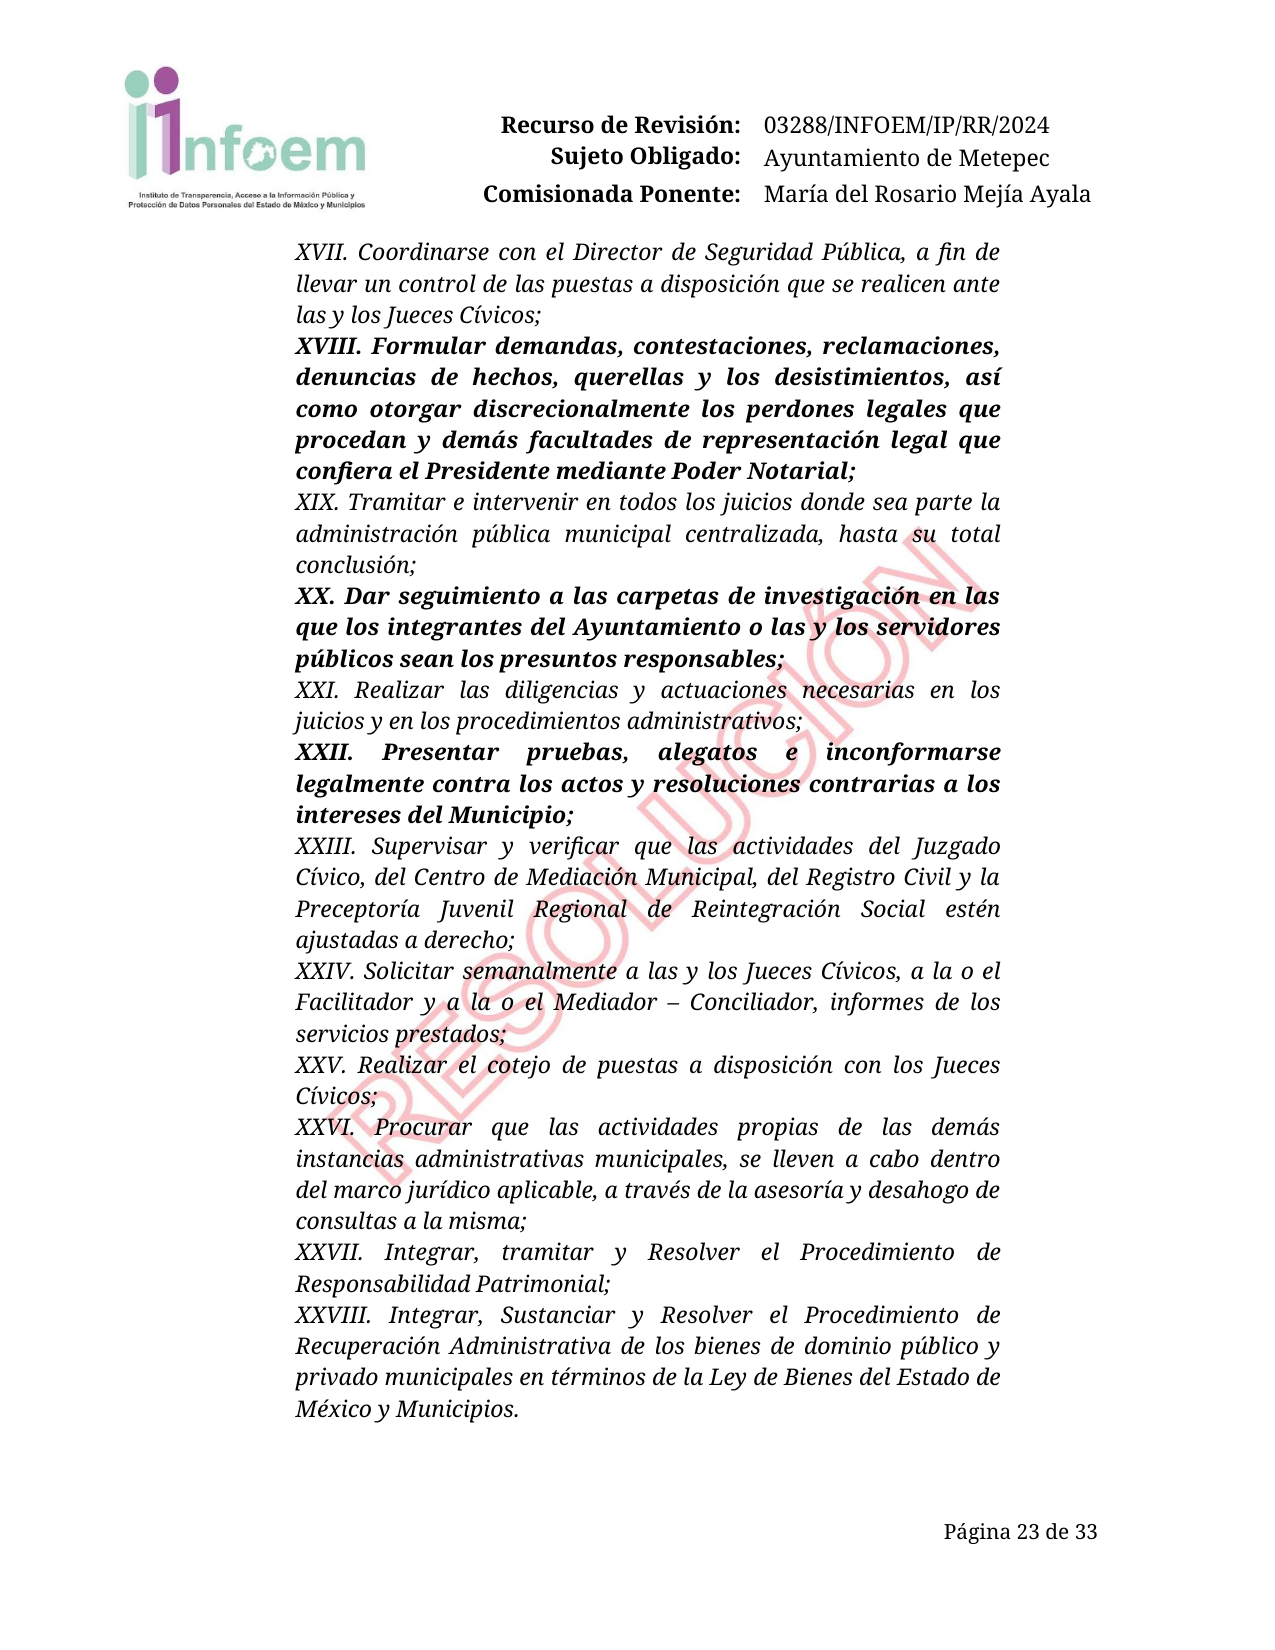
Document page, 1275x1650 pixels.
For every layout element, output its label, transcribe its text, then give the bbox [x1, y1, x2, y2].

picture [5, 6, 1275, 1650]
text XXVII. Integrar, tramitar y Resolver el Procedimiento de Responsabilidad Patrimonial; [295, 1236, 1004, 1299]
text XXIII. Supervisar y verificar que las actividades del Juzgado Cívico, del Centro de Mediación Municipal, del Registro Civil y la Preceptoría Juvenil Regional de Reintegración Social estén ajustadas a derecho; [295, 830, 1004, 955]
text XXI. Realizar las diligencias y actuaciones necesarias en los juicios y en los procedimientos administrativos; [295, 674, 1004, 736]
text XXV. Realizar el cotejo de puestas a disposición con los Jueces Cívicos; [295, 1049, 1004, 1111]
text XIX. Tramitar e intervenir en todos los juicios donde sea parte la administración pública municipal centralizada, hasta su total conclusión; [295, 486, 1004, 580]
text XVIII. Formular demandas, contestaciones, reclamaciones, denuncias de hechos, querellas y los desistimientos, así como otorgar discrecionalmente los perdones legales que procedan y demás facultades de representación legal que confiera el Presidente mediante Poder Notarial; [295, 330, 1004, 486]
text XXIV. Solicitar semanalmente a las y los Jueces Cívicos, a la o el Facilitador y a la o el Mediador – Conciliador, informes de los servicios prestados; [295, 955, 1004, 1049]
text XXII. Presentar pruebas, alegatos e inconformarse legalmente contra los actos y resoluciones contrarias a los intereses del Municipio; [295, 736, 1004, 830]
text XXVI. Procurar que las actividades propias de las demás instancias administrativas municipales, se lleven a cabo dentro del marco jurídico aplicable, a través de la asesoría y desahogo de consultas a la misma; [295, 1111, 1004, 1236]
text XXVIII. Integrar, Sustanciar y Resolver el Procedimiento de Recuperación Administrativa de los bienes de dominio público y privado municipales en términos de la Ley de Bienes del Estado de México y Municipios. [295, 1299, 1004, 1424]
text XX. Dar seguimiento a las carpetas de investigación en las que los integrantes del Ayuntamiento o las y los servidores públicos sean los presuntos responsables; [295, 580, 1004, 674]
text XVII. Coordinarse con el Director de Seguridad Pública, a fin de llevar un control de las puestas a disposición que se realicen ante las y los Jueces Cívicos; [295, 236, 1004, 330]
